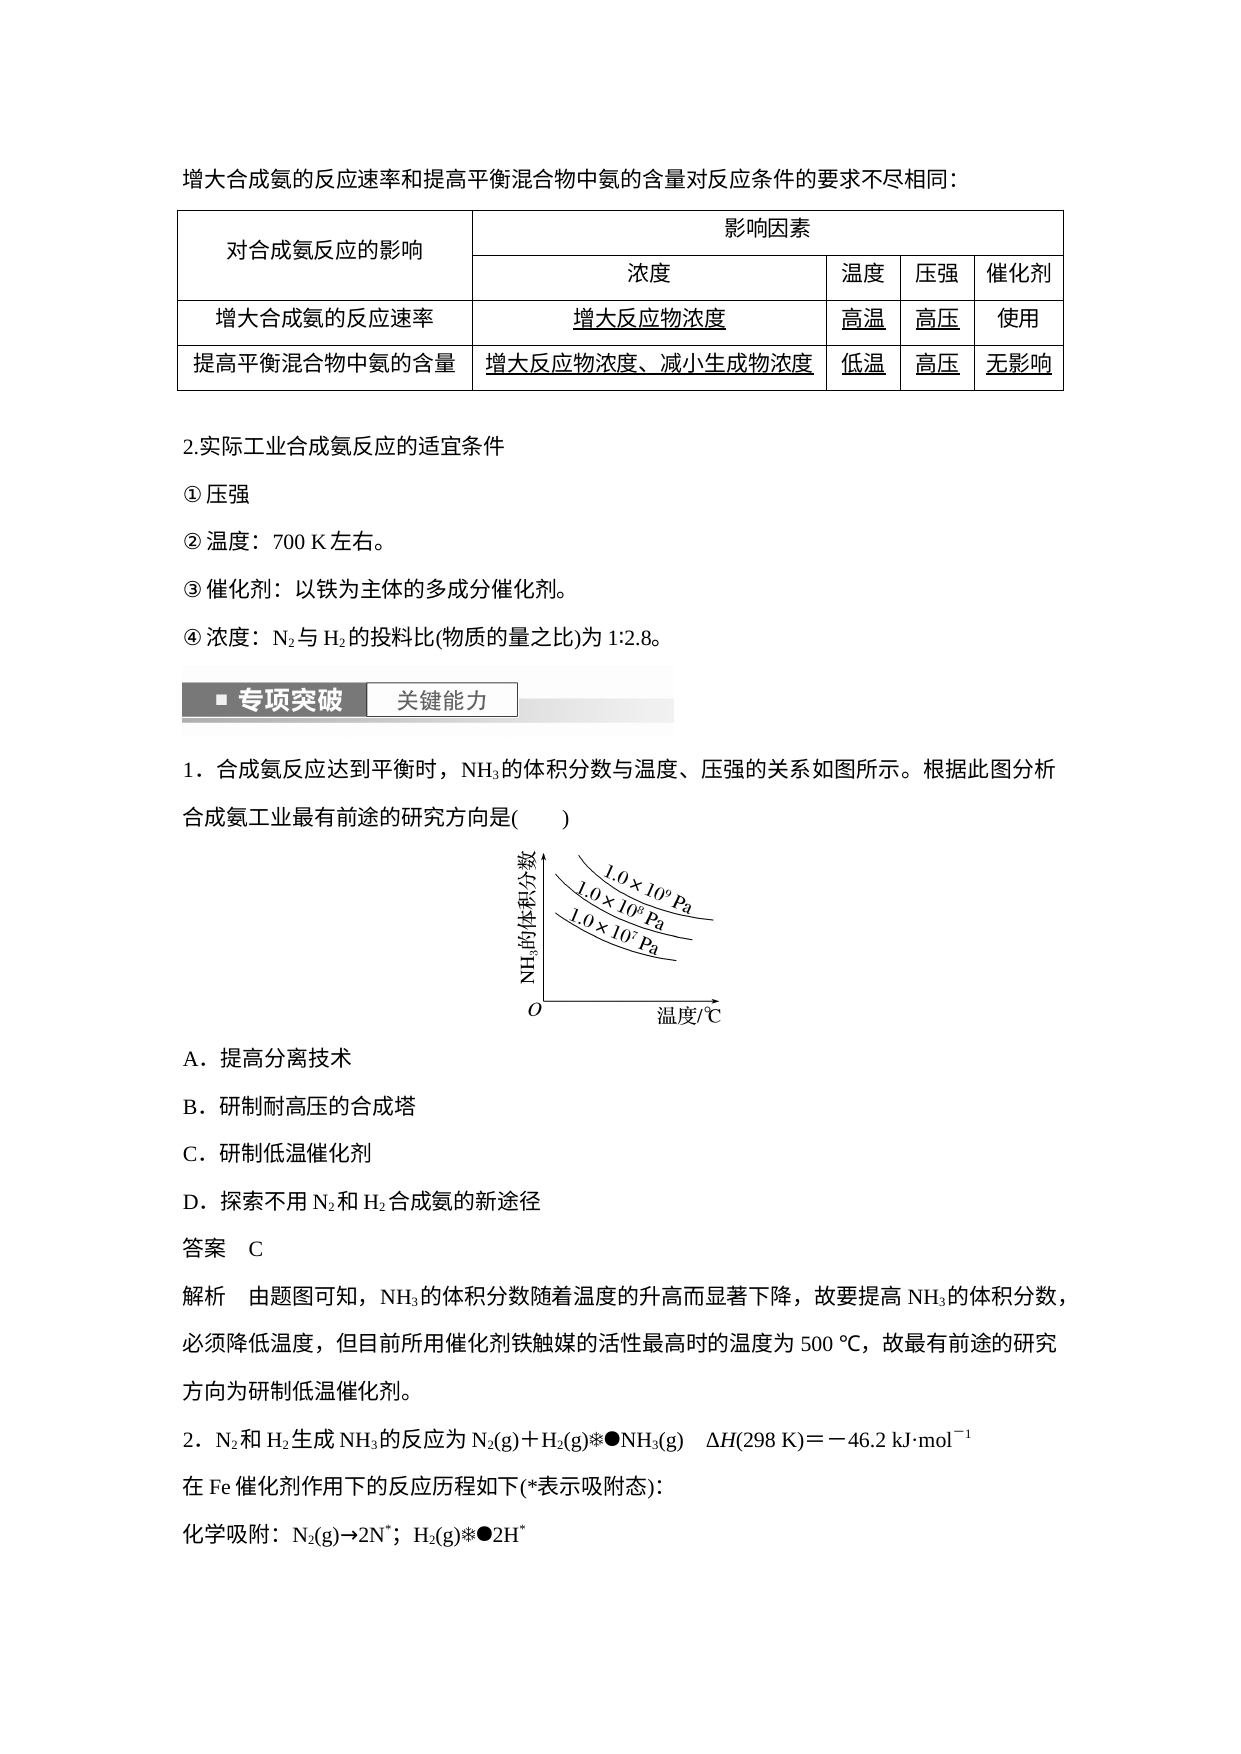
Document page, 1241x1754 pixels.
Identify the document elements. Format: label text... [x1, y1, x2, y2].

text 解析 由题图可知，NH3的体积分数随着温度的升高而显著下降，故要提高NH3的体积分数，必须降低温度，但目前所用催化剂铁触媒的活性最高时的温度为500 ℃，故最有前途的研究方向为研制低温催化剂。 [183, 1279, 1058, 1406]
table_header 影响因素 [473, 211, 1063, 255]
text ③催化剂：以铁为主体的多成分催化剂。 [183, 572, 1058, 604]
table_cell 高压 [901, 346, 974, 390]
picture [182, 666, 674, 737]
text ④浓度：N2与H2的投料比(物质的量之比)为1∶2.8。 [183, 619, 1058, 651]
table_cell 浓度 [473, 256, 826, 300]
table_cell 高压 [901, 301, 974, 345]
text ②温度：700 K左右。 [183, 524, 1058, 556]
text 增大合成氨的反应速率和提高平衡混合物中氨的含量对反应条件的要求不尽相同： [183, 162, 1058, 194]
text B．研制耐高压的合成塔 [183, 1089, 1058, 1121]
text D．探索不用N2和H2合成氨的新途径 [183, 1184, 1058, 1216]
text 1．合成氨反应达到平衡时，NH3的体积分数与温度、压强的关系如图所示。根据此图分析合成氨工业最有前途的研究方向是( ) [183, 752, 1058, 831]
table_cell 增大合成氨的反应速率 [178, 301, 472, 345]
text ①压强 [183, 477, 1058, 508]
text 2．N2和H2生成NH3的反应为N2(g)＋H2(g)NH3(g) ΔH(298 K)＝－46.2 kJ·mol－1 [183, 1422, 1058, 1453]
table_cell 无影响 [975, 346, 1063, 390]
picture [510, 846, 730, 1027]
table_cell 使用 [975, 301, 1063, 345]
text 答案 C [183, 1231, 1058, 1263]
text C．研制低温催化剂 [183, 1136, 1058, 1168]
text 在Fe催化剂作用下的反应历程如下(*表示吸附态)： [183, 1469, 1058, 1501]
table_cell 温度 [827, 256, 900, 300]
table_cell 压强 [901, 256, 974, 300]
table_cell 催化剂 [975, 256, 1063, 300]
table_cell 提高平衡混合物中氨的含量 [178, 346, 472, 390]
text 化学吸附：N2(g)→2N*；H2(g)2H* [183, 1517, 1058, 1548]
table_cell 增大反应物浓度、减小生成物浓度 [473, 346, 826, 390]
text A．提高分离技术 [183, 1041, 1058, 1073]
table_cell 高温 [827, 301, 900, 345]
table_cell 增大反应物浓度 [473, 301, 826, 345]
text 2.实际工业合成氨反应的适宜条件 [183, 429, 1058, 461]
table_header 对合成氨反应的影响 [178, 211, 472, 300]
table_cell 低温 [827, 346, 900, 390]
